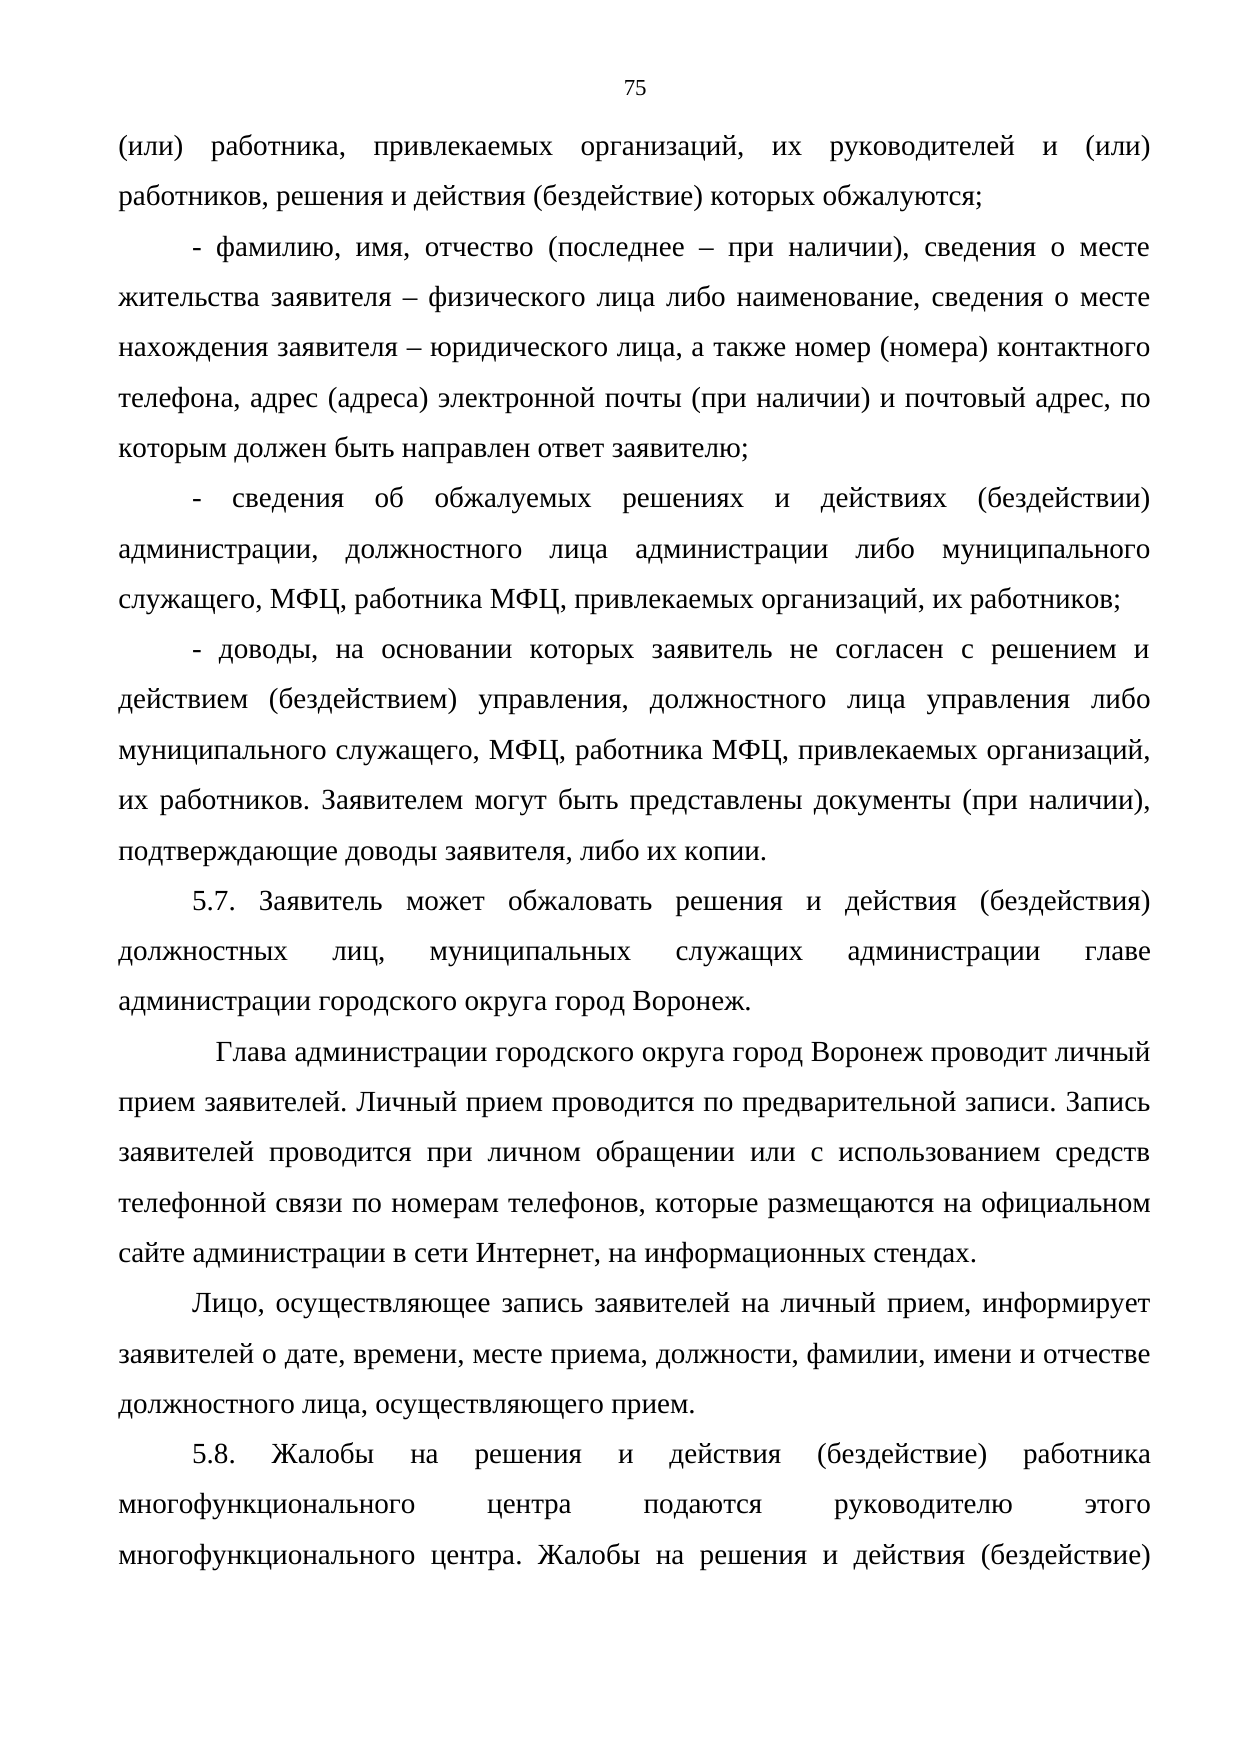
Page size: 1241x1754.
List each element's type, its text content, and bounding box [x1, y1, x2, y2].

text Лицо, осуществляющее запись заявителей на личный прием, информирует заявителей о дате, времени, месте приема, должности, фамилии, имени и отчестве должностного лица, осуществляющего прием. [118, 1285, 1152, 1419]
text - доводы, на основании которых заявитель не согласен с решением и действием (бездействием) управления, должностного лица управления либо муниципального служащего, МФЦ, работника МФЦ, привлекаемых организаций, их работников. Заявителем могут быть представлены документы (при наличии), подтверждающие доводы заявителя, либо их копии. [118, 631, 1152, 866]
text Глава администрации городского округа город Воронеж проводит личный прием заявителей. Личный прием проводится по предварительной записи. Запись заявителей проводится при личном обращении или с использованием средств телефонной связи по номерам телефонов, которые размещаются на официальном сайте администрации в сети Интернет, на информационных стендах. [118, 1034, 1152, 1269]
text 5.7. Заявитель может обжаловать решения и действия (бездействия) должностных лиц, муниципальных служащих администрации главе администрации городского округа город Воронеж. [118, 883, 1152, 1017]
text - фамилию, имя, отчество (последнее – при наличии), сведения о месте жительства заявителя – физического лица либо наименование, сведения о месте нахождения заявителя – юридического лица, а также номер (номера) контактного телефона, адрес (адреса) электронной почты (при наличии) и почтовый адрес, по которым должен быть направлен ответ заявителю; [118, 229, 1152, 464]
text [118, 128, 1152, 212]
text - сведения об обжалуемых решениях и действиях (бездействии) администрации, должностного лица администрации либо муниципального служащего, МФЦ, работника МФЦ, привлекаемых организаций, их работников; [118, 480, 1152, 614]
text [118, 1436, 1152, 1571]
